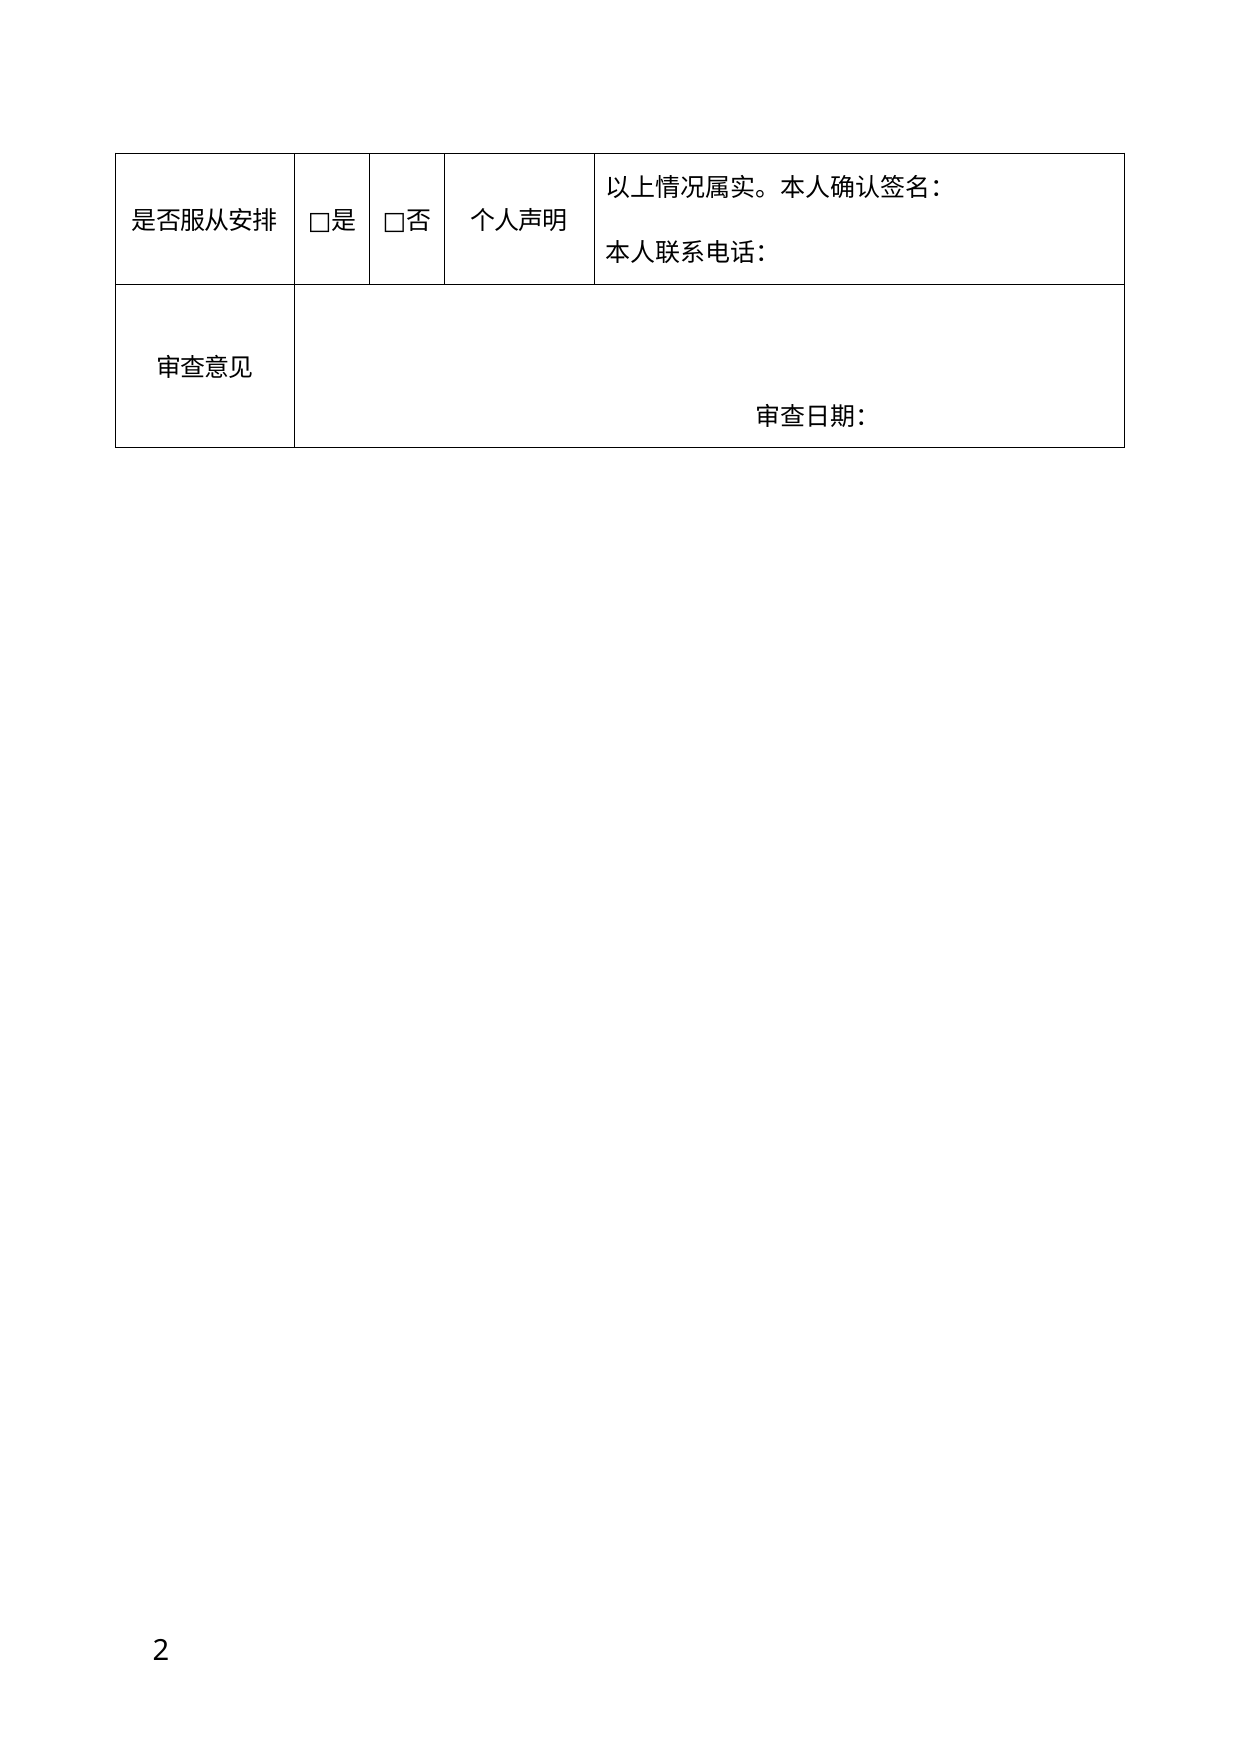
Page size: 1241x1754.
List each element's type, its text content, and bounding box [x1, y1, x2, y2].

table_cell 是否服从安排 [116, 154, 294, 283]
table_cell □是 [295, 154, 369, 283]
table_cell 审查意见 [116, 285, 294, 447]
table_cell 以上情况属实。本人确认签名： 本人联系电话： [595, 154, 1124, 283]
table_cell 个人声明 [445, 154, 594, 283]
table_cell □否 [370, 154, 444, 283]
table_cell 审查日期： [295, 285, 1124, 447]
